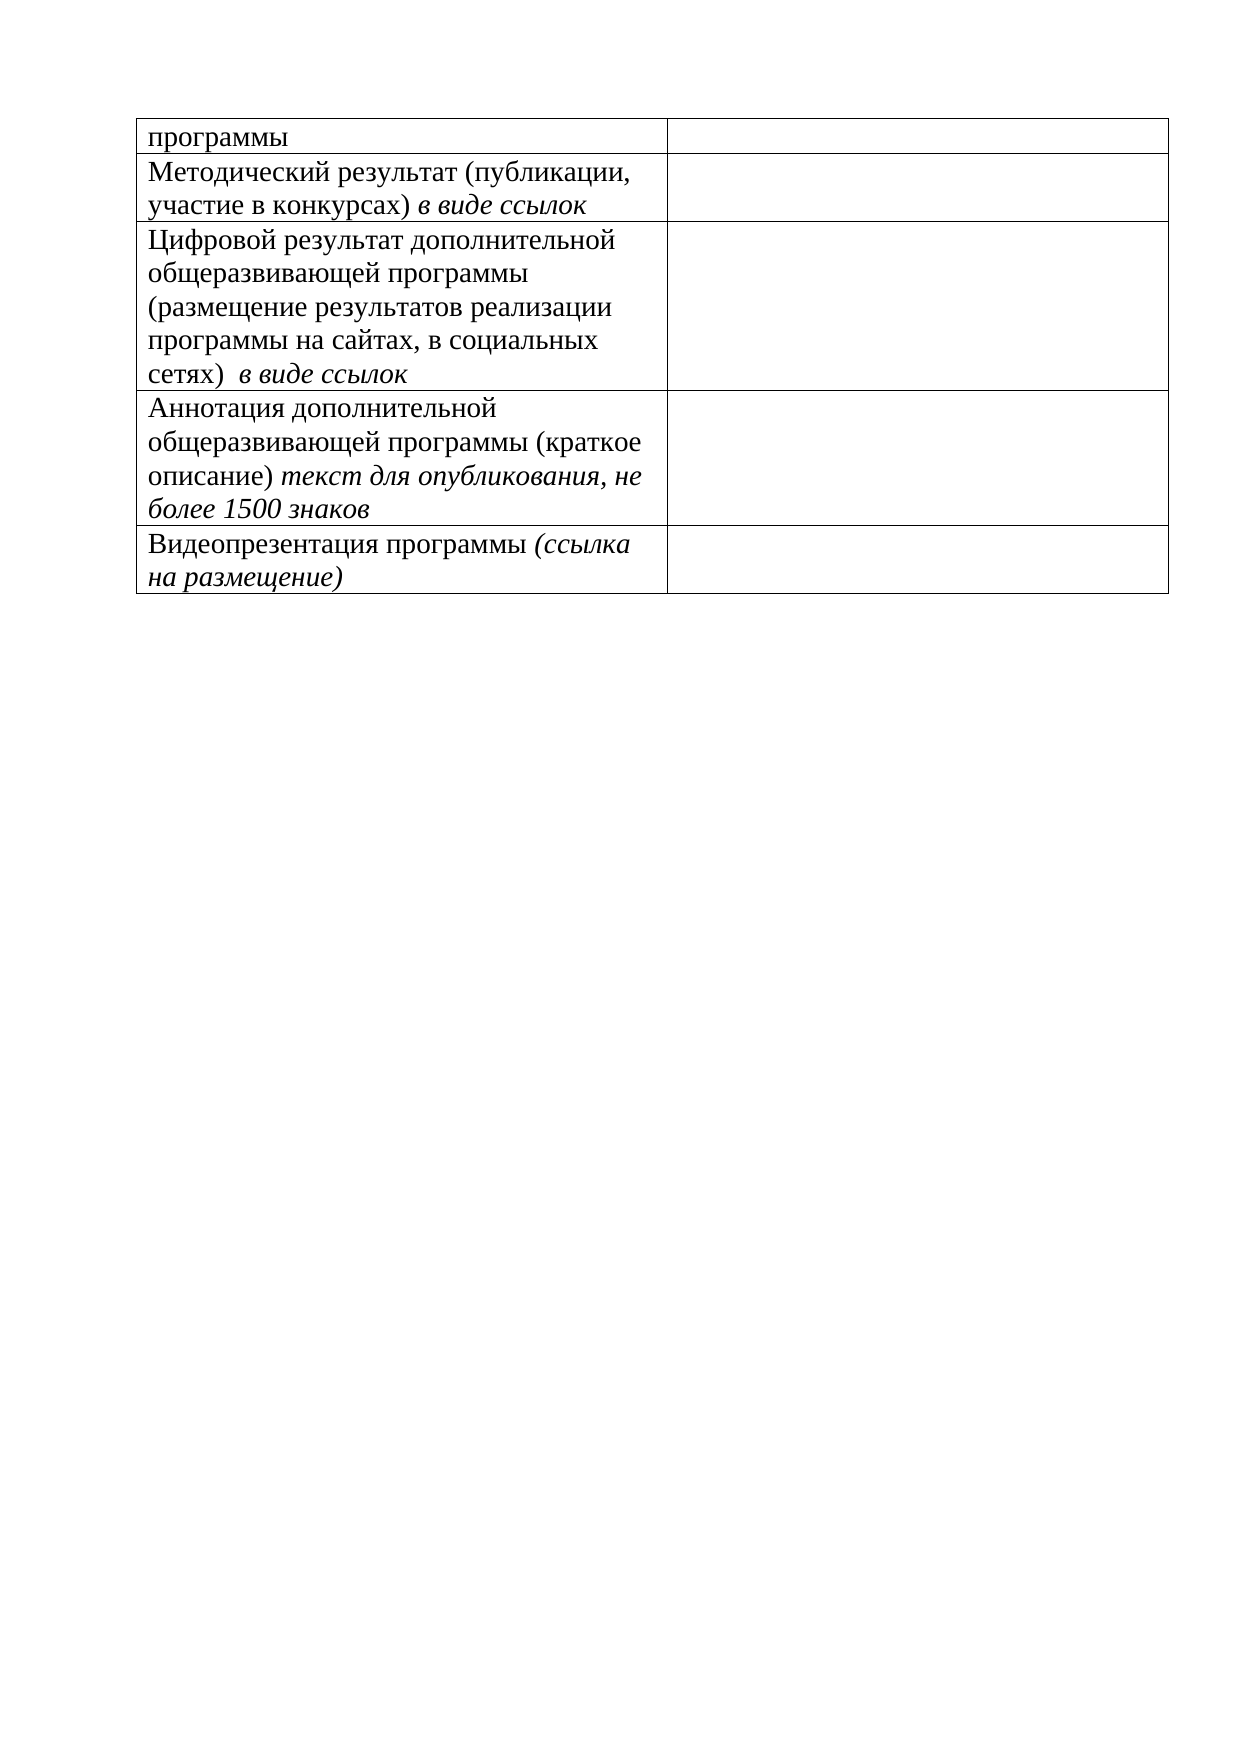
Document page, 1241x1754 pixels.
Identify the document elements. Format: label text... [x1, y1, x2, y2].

table_cell [668, 526, 1168, 593]
table_cell Методический результат (публикации, участие в конкурсах) в виде ссылок [137, 154, 667, 221]
table_cell Видеопрезентация программы (ссылка на размещение) [137, 526, 667, 593]
table_cell Цифровой результат дополнительной общеразвивающей программы (размещение результатов реализации программы на сайтах, в социальных сетях) в виде ссылок [137, 222, 667, 389]
table_cell [668, 391, 1168, 525]
table_cell [668, 119, 1168, 153]
table_cell [668, 222, 1168, 389]
table_cell Аннотация дополнительной общеразвивающей программы (краткое описание) текст для опубликования, не более 1500 знаков [137, 391, 667, 525]
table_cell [137, 119, 667, 153]
table_cell [668, 154, 1168, 221]
